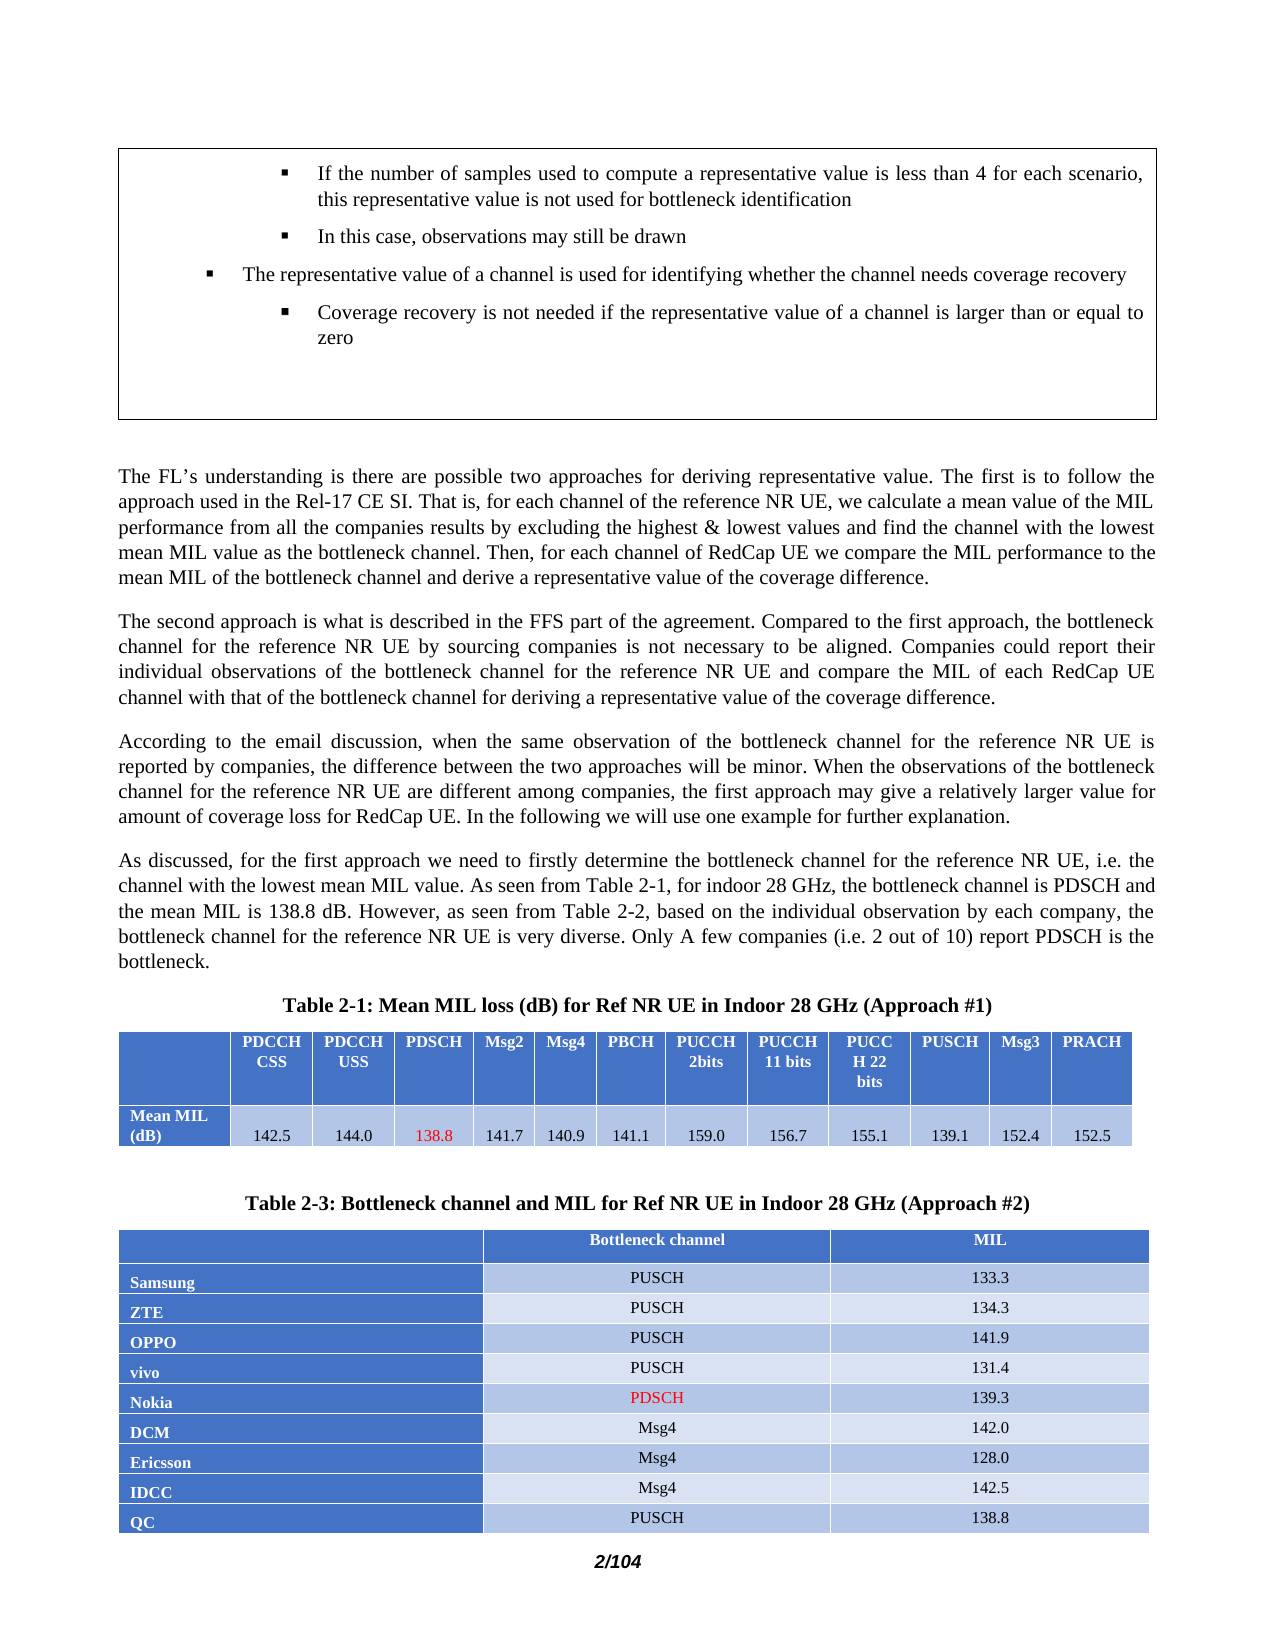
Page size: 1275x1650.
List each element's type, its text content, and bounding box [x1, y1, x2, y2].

table_cell 142.0 [831, 1414, 1149, 1443]
table_header PRACH [1052, 1032, 1132, 1105]
table_cell Samsung [119, 1264, 483, 1293]
table_cell 144.0 [313, 1106, 394, 1146]
table_header PUCCH 11 bits [748, 1032, 828, 1105]
table_cell 138.8 [831, 1504, 1149, 1533]
table_cell 138.8 [395, 1106, 473, 1146]
table_cell 140.9 [535, 1106, 596, 1146]
table_header PUCCH 22 bits [829, 1032, 910, 1105]
table_cell Msg4 [484, 1474, 830, 1503]
table_header PUSCH [911, 1032, 989, 1105]
text Table 2-1: Mean MIL loss (dB) for Ref NR UE in Indoor 28 GHz (Approach #1) [118, 993, 1157, 1017]
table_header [119, 149, 1156, 419]
table_cell 139.1 [911, 1106, 989, 1146]
table_cell PUSCH [484, 1264, 830, 1293]
table_cell 141.1 [597, 1106, 665, 1146]
table_cell IDCC [119, 1474, 483, 1503]
table_cell 141.7 [474, 1106, 534, 1146]
table_cell PUSCH [484, 1354, 830, 1383]
table_cell 131.4 [831, 1354, 1149, 1383]
table_header Msg4 [535, 1032, 596, 1105]
table_header Msg2 [474, 1032, 534, 1105]
table_cell 134.3 [831, 1294, 1149, 1323]
text According to the email discussion, when the same observation of the bottleneck channel for the reference NR UE is reported by companies, the difference between the two approaches will be minor. When the observations of the bottleneck channel for the reference NR UE are different among companies, the first approach may give a relatively larger value for amount of coverage loss for RedCap UE. In the following we will use one example for further explanation. [118, 728, 1157, 828]
table_header Msg3 [990, 1032, 1051, 1105]
table_cell PUSCH [484, 1504, 830, 1533]
table_cell vivo [119, 1354, 483, 1383]
table_cell OPPO [119, 1324, 483, 1353]
table_cell 139.3 [831, 1384, 1149, 1413]
table_cell 156.7 [748, 1106, 828, 1146]
table_header PDSCH [395, 1032, 473, 1105]
table_cell Mean MIL (dB) [119, 1106, 230, 1146]
table_cell DCM [119, 1414, 483, 1443]
text Table 2-3: Bottleneck channel and MIL for Ref NR UE in Indoor 28 GHz (Approach #2) [118, 1191, 1157, 1215]
text The second approach is what is described in the FFS part of the agreement. Compared to the first approach, the bottleneck channel for the reference NR UE by sourcing companies is not necessary to be aligned. Companies could report their individual observations of the bottleneck channel for the reference NR UE and compare the MIL of each RedCap UE channel with that of the bottleneck channel for deriving a representative value of the coverage difference. [118, 609, 1157, 709]
text As discussed, for the first approach we need to firstly determine the bottleneck channel for the reference NR UE, i.e. the channel with the lowest mean MIL value. As seen from Table 2-1, for indoor 28 GHz, the bottleneck channel is PDSCH and the mean MIL is 138.8 dB. However, as seen from Table 2-2, based on the individual observation by each company, the bottleneck channel for the reference NR UE is very diverse. Only A few companies (i.e. 2 out of 10) report PDSCH is the bottleneck. [118, 848, 1157, 973]
table_header [119, 1032, 230, 1105]
table_header Bottleneck channel [484, 1230, 830, 1263]
table_cell QC [119, 1504, 483, 1533]
table_cell 142.5 [231, 1106, 312, 1146]
table_cell Msg4 [484, 1414, 830, 1443]
table_header PDCCH CSS [231, 1032, 312, 1105]
table_header [119, 1230, 483, 1263]
table_cell PUSCH [484, 1294, 830, 1323]
table_cell 159.0 [666, 1106, 747, 1146]
table_cell Msg4 [484, 1444, 830, 1473]
text The FL’s understanding is there are possible two approaches for deriving representative value. The first is to follow the approach used in the Rel-17 CE SI. That is, for each channel of the reference NR UE, we calculate a mean value of the MIL performance from all the companies results by excluding the highest & lowest values and find the channel with the lowest mean MIL value as the bottleneck channel. Then, for each channel of RedCap UE we compare the MIL performance to the mean MIL of the bottleneck channel and derive a representative value of the coverage difference. [118, 464, 1157, 589]
table_cell Nokia [119, 1384, 483, 1413]
table_cell PDSCH [484, 1384, 830, 1413]
table_cell 128.0 [831, 1444, 1149, 1473]
table_cell Ericsson [119, 1444, 483, 1473]
table_header PDCCH USS [313, 1032, 394, 1105]
table_header PUCCH 2bits [666, 1032, 747, 1105]
table_cell 142.5 [831, 1474, 1149, 1503]
table_cell 133.3 [831, 1264, 1149, 1293]
table_cell 155.1 [829, 1106, 910, 1146]
table_cell 152.5 [1052, 1106, 1132, 1146]
table_cell 152.4 [990, 1106, 1051, 1146]
table_header MIL [831, 1230, 1149, 1263]
table_cell PUSCH [484, 1324, 830, 1353]
table_header PBCH [597, 1032, 665, 1105]
table_cell 141.9 [831, 1324, 1149, 1353]
table_cell ZTE [119, 1294, 483, 1323]
